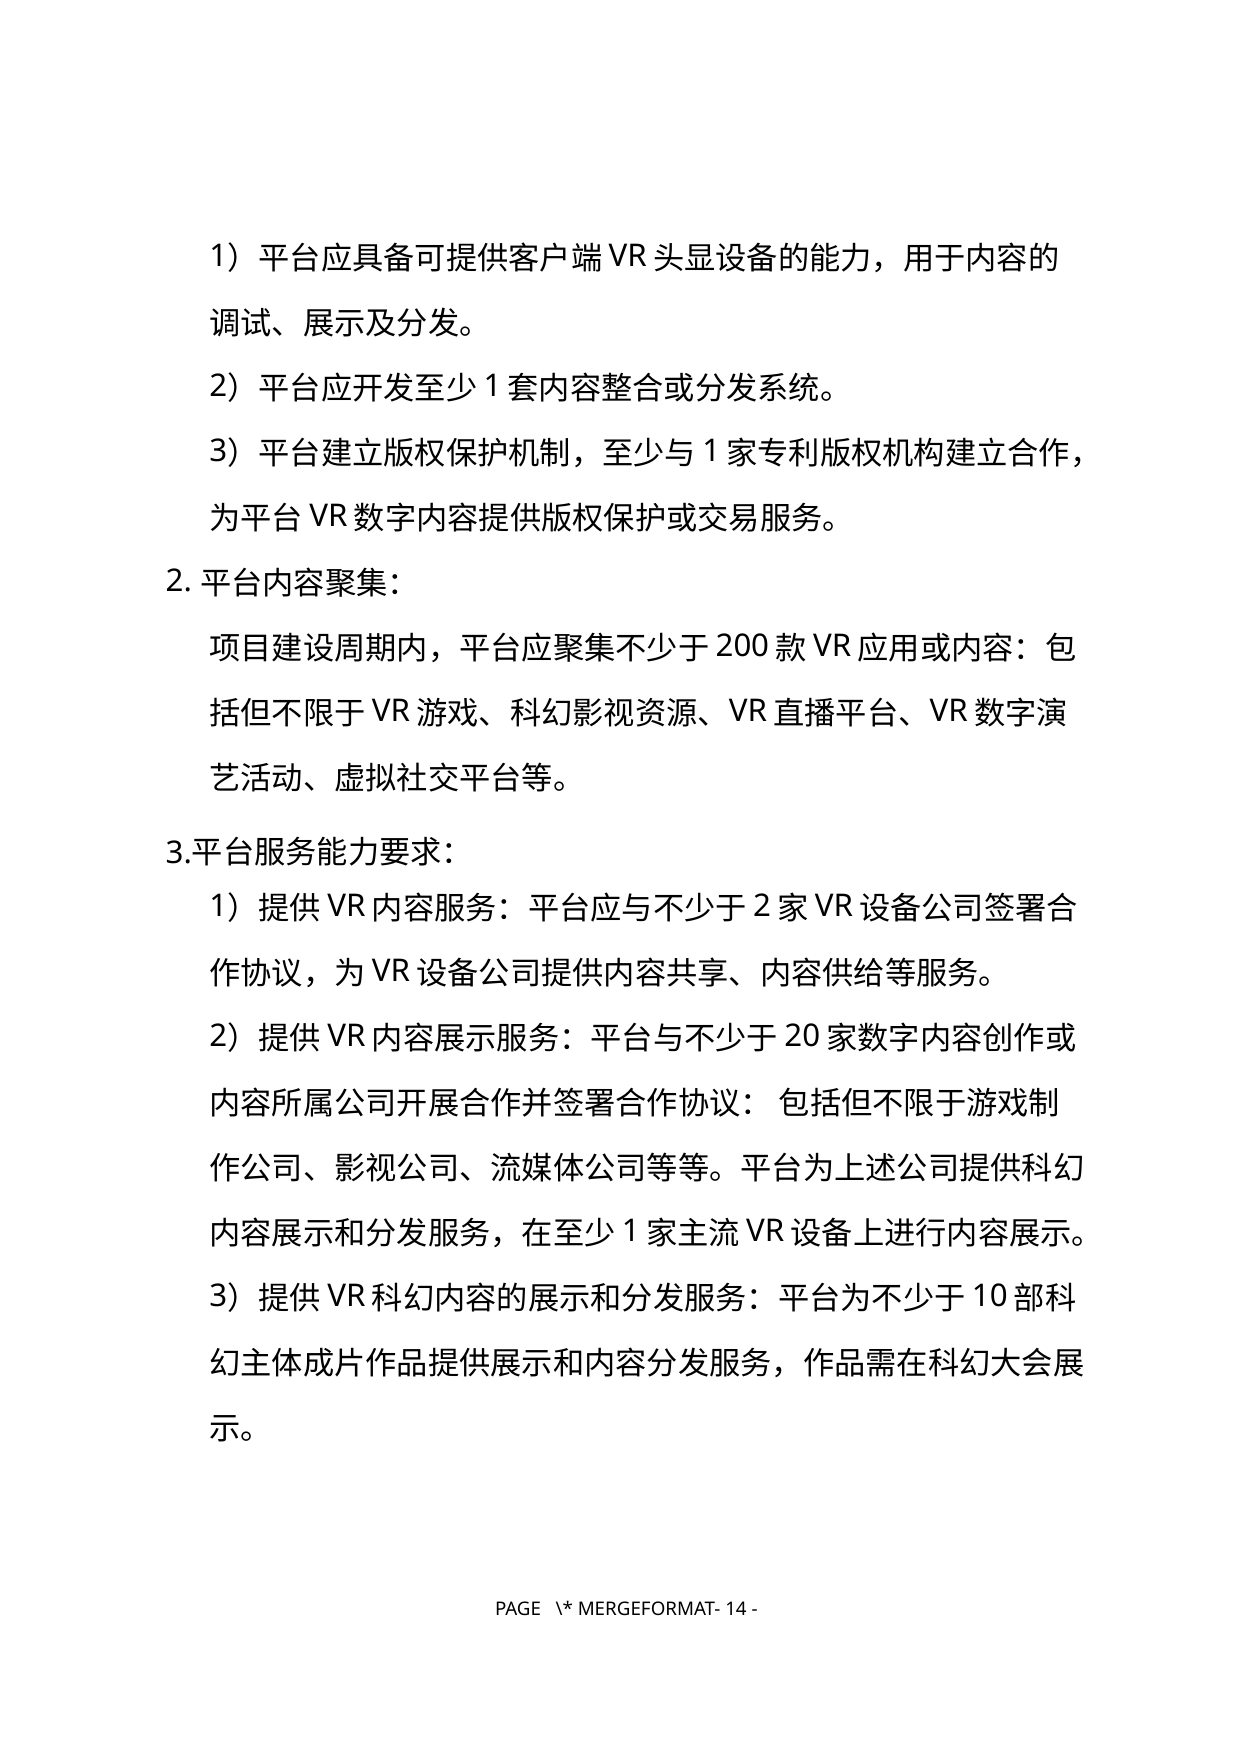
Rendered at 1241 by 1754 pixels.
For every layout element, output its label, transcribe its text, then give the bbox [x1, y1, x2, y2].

text 1）提供VR内容服务：平台应与不少于2家VR设备公司签署合作协议，为VR设备公司提供内容共享、内容供给等服务。 [209, 883, 1087, 1013]
text 2）提供VR内容展示服务：平台与不少于20家数字内容创作或内容所属公司开展合作并签署合作协议： 包括但不限于游戏制作公司、影视公司、流媒体公司等等。平台为上述公司提供科幻内容展示和分发服务，在至少1家主流VR设备上进行内容展示。 [209, 1013, 1087, 1273]
text 项目建设周期内，平台应聚集不少于200款VR应用或内容：包括但不限于VR游戏、科幻影视资源、VR直播平台、VR数字演艺活动、虚拟社交平台等。 [209, 623, 1087, 818]
text 1）平台应具备可提供客户端VR头显设备的能力，用于内容的调试、展示及分发。 [209, 233, 1087, 363]
list 3）提供VR科幻内容的展示和分发服务：平台为不少于10部科幻主体成片作品提供展示和内容分发服务，作品需在科幻大会展示。 [209, 1273, 1087, 1468]
text 2）平台应开发至少1套内容整合或分发系统。 [209, 363, 1087, 428]
text 3）平台建立版权保护机制，至少与1家专利版权机构建立合作，为平台VR数字内容提供版权保护或交易服务。 [209, 428, 1087, 558]
text 3.平台服务能力要求： [165, 818, 1087, 883]
text 2. 平台内容聚集： [165, 558, 1087, 623]
